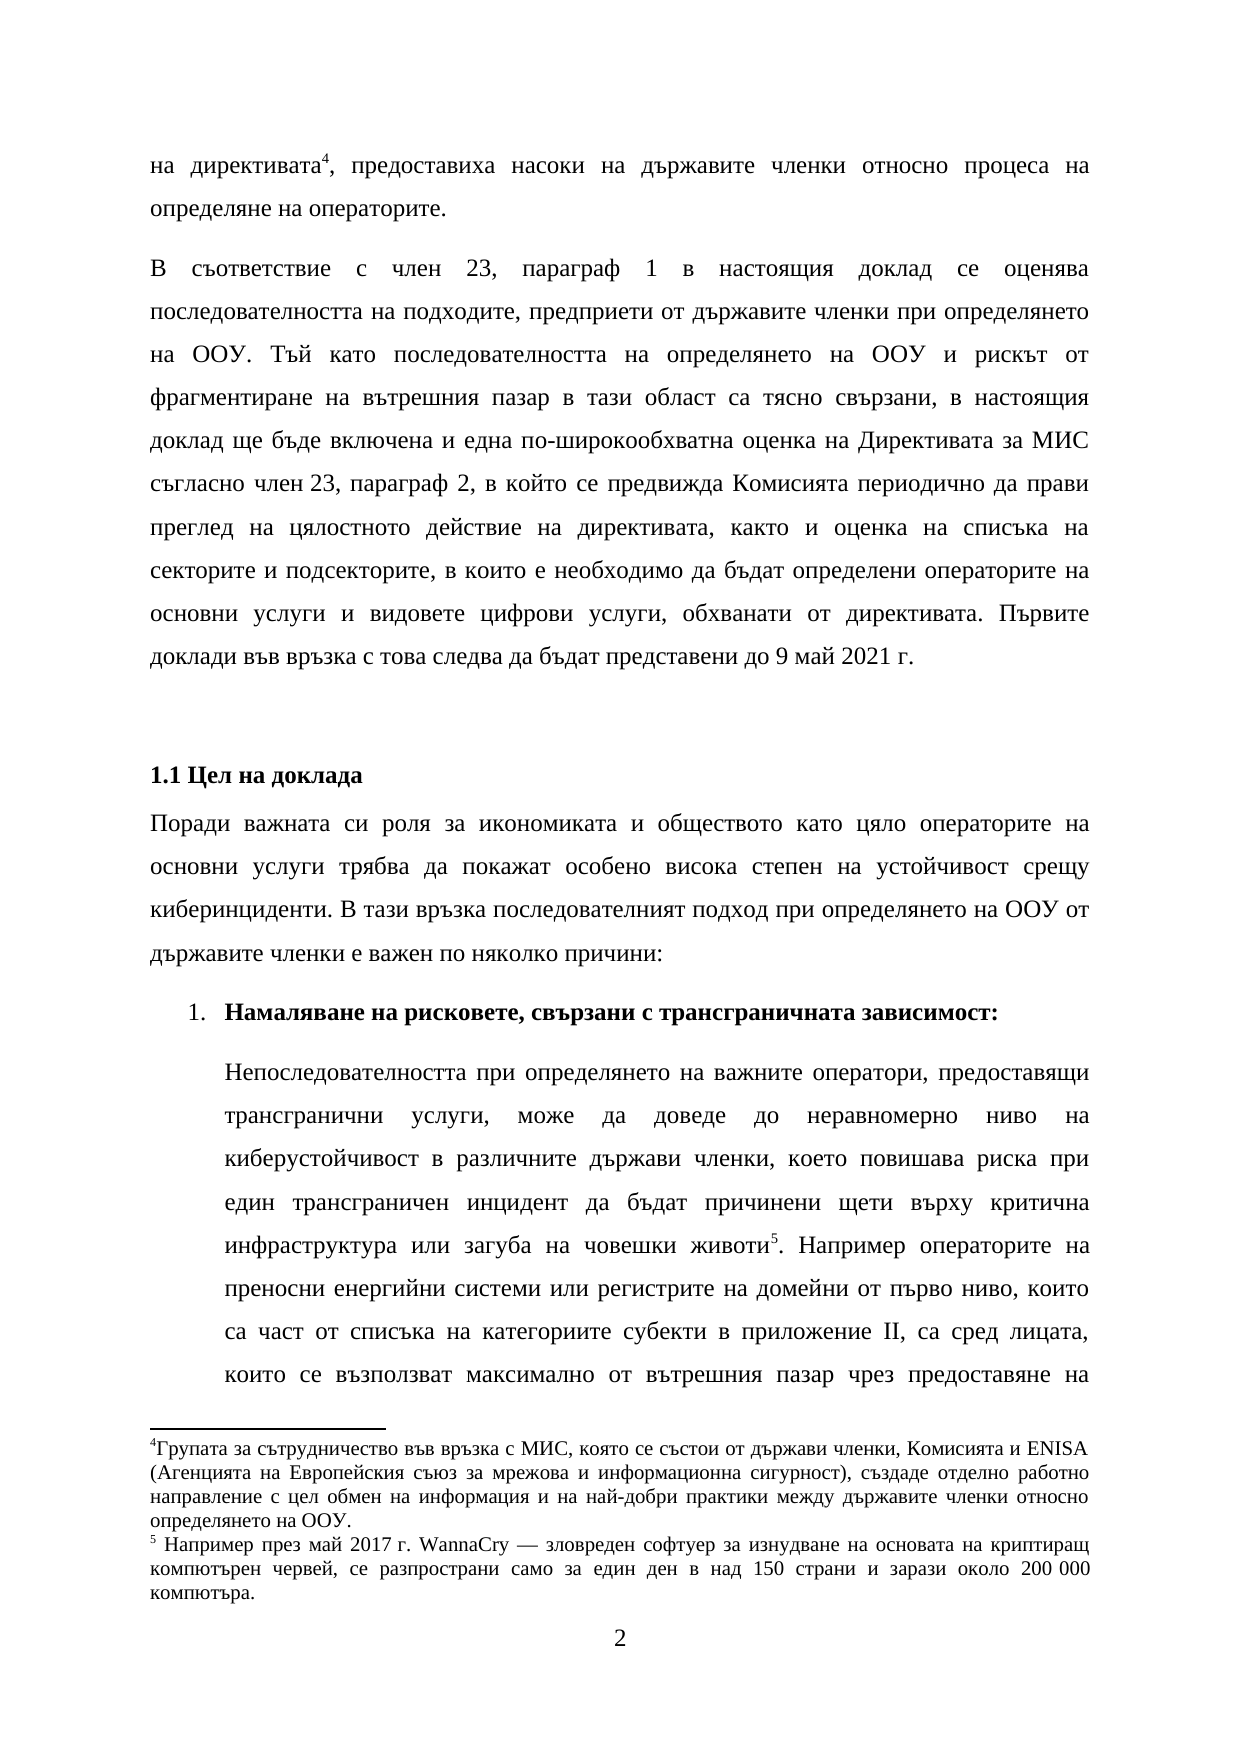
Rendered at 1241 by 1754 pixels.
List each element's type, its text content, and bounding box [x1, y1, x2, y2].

subtitle Цел на доклада [150, 761, 1090, 789]
text В съответствие с член 23, параграф 1 в настоящия доклад се оценява последователността на подходите, предприети от държавите членки при определянето на ООУ. Тъй като последователността на определянето на ООУ и рискът от фрагментиране на вътрешния пазар в тази област са тясно свързани, в настоящия доклад ще бъде включена и една по-широкообхватна оценка на Директивата за МИС съгласно член 23, параграф 2, в който се предвижда Комисията периодично да прави преглед на цялостното действие на директивата, както и оценка на списъка на секторите и подсекторите, в които е необходимо да бъдат определени операторите на основни услуги и видовете цифрови услуги, обхванати от директивата. Първите доклади във връзка с това следва да бъдат представени до 9 май 2021 г. [150, 253, 1090, 670]
list Намаляване на рисковете, свързани с трансграничната зависимост: [187, 997, 1090, 1026]
text Поради важната си роля за икономиката и обществото като цяло операторите на основни услуги трябва да покажат особено висока степен на устойчивост срещу киберинциденти. В тази връзка последователният подход при определянето на ООУ от държавите членки е важен по няколко причини: [150, 808, 1090, 966]
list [224, 1057, 1090, 1388]
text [150, 150, 1090, 222]
